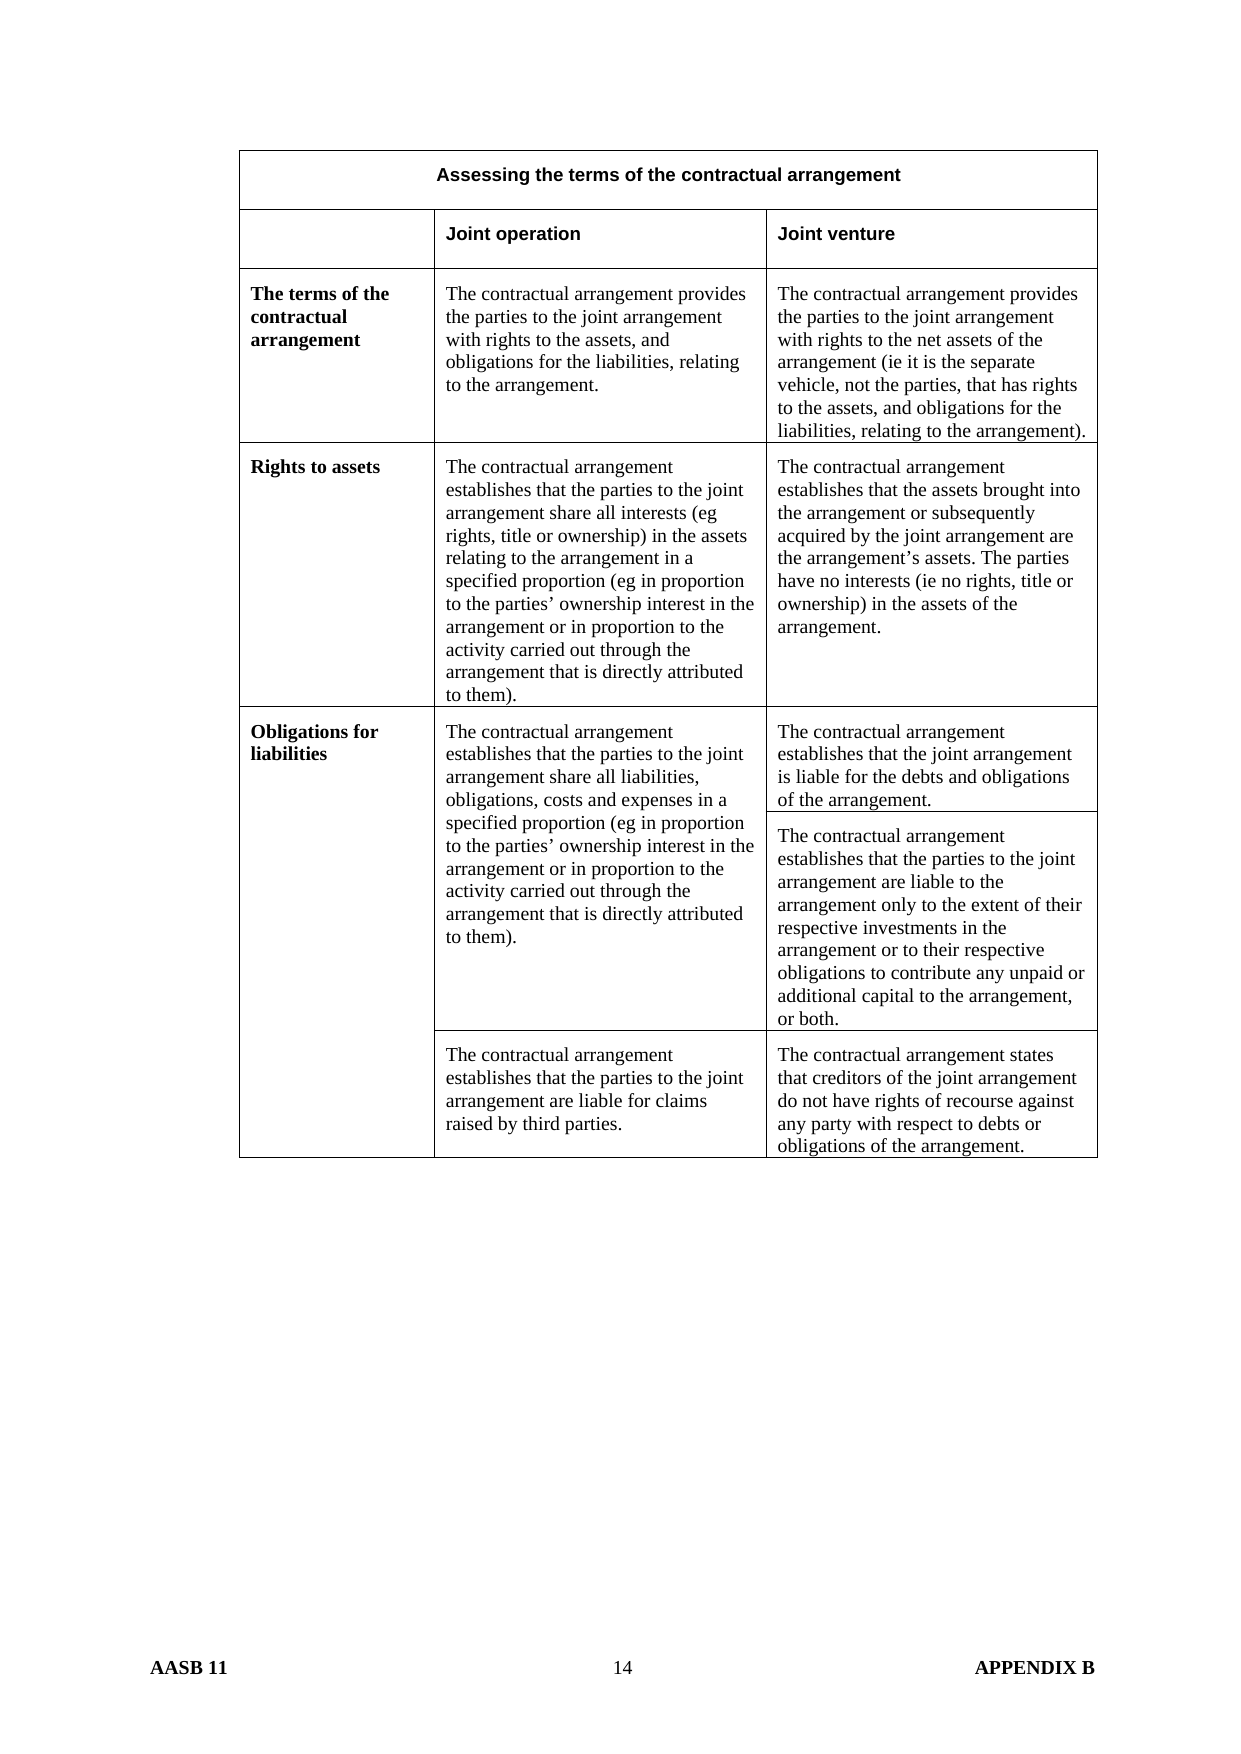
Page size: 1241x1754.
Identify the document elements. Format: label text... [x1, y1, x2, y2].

table_cell The contractual arrangement establishes that the assets brought into the arrangement or subsequently acquired by the joint arrangement are the arrangement’s assets. The parties have no interests (ie no rights, title or ownership) in the assets of the arrangement. [767, 443, 1097, 706]
table_cell The terms of the contractual arrangement [240, 269, 434, 442]
table_cell Joint operation [435, 210, 766, 268]
table_cell The contractual arrangement establishes that the parties to the joint arrangement share all liabilities, obligations, costs and expenses in a specified proportion (eg in proportion to the parties’ ownership interest in the arrangement or in proportion to the activity carried out through the arrangement that is directly attributed to them). [435, 707, 766, 1030]
table_cell Obligations for liabilities [240, 707, 434, 1157]
table_cell The contractual arrangement establishes that the parties to the joint arrangement share all interests (eg rights, title or ownership) in the assets relating to the arrangement in a specified proportion (eg in proportion to the parties’ ownership interest in the arrangement or in proportion to the activity carried out through the arrangement that is directly attributed to them). [435, 443, 766, 706]
table_cell Rights to assets [240, 443, 434, 706]
table_cell Joint venture [767, 210, 1097, 268]
table_cell The contractual arrangement establishes that the parties to the joint arrangement are liable for claims raised by third parties. [435, 1031, 766, 1157]
table_cell [240, 210, 434, 268]
table_cell The contractual arrangement states that creditors of the joint arrangement do not have rights of recourse against any party with respect to debts or obligations of the arrangement. [767, 1031, 1097, 1157]
table_cell The contractual arrangement provides the parties to the joint arrangement with rights to the assets, and obligations for the liabilities, relating to the arrangement. [435, 269, 766, 442]
table_header Assessing the terms of the contractual arrangement [240, 151, 1097, 209]
table_cell The contractual arrangement establishes that the joint arrangement is liable for the debts and obligations of the arrangement. [767, 707, 1097, 811]
table_cell The contractual arrangement establishes that the parties to the joint arrangement are liable to the arrangement only to the extent of their respective investments in the arrangement or to their respective obligations to contribute any unpaid or additional capital to the arrangement, or both. [767, 812, 1097, 1030]
table_cell The contractual arrangement provides the parties to the joint arrangement with rights to the net assets of the arrangement (ie it is the separate vehicle, not the parties, that has rights to the assets, and obligations for the liabilities, relating to the arrangement). [767, 269, 1097, 442]
